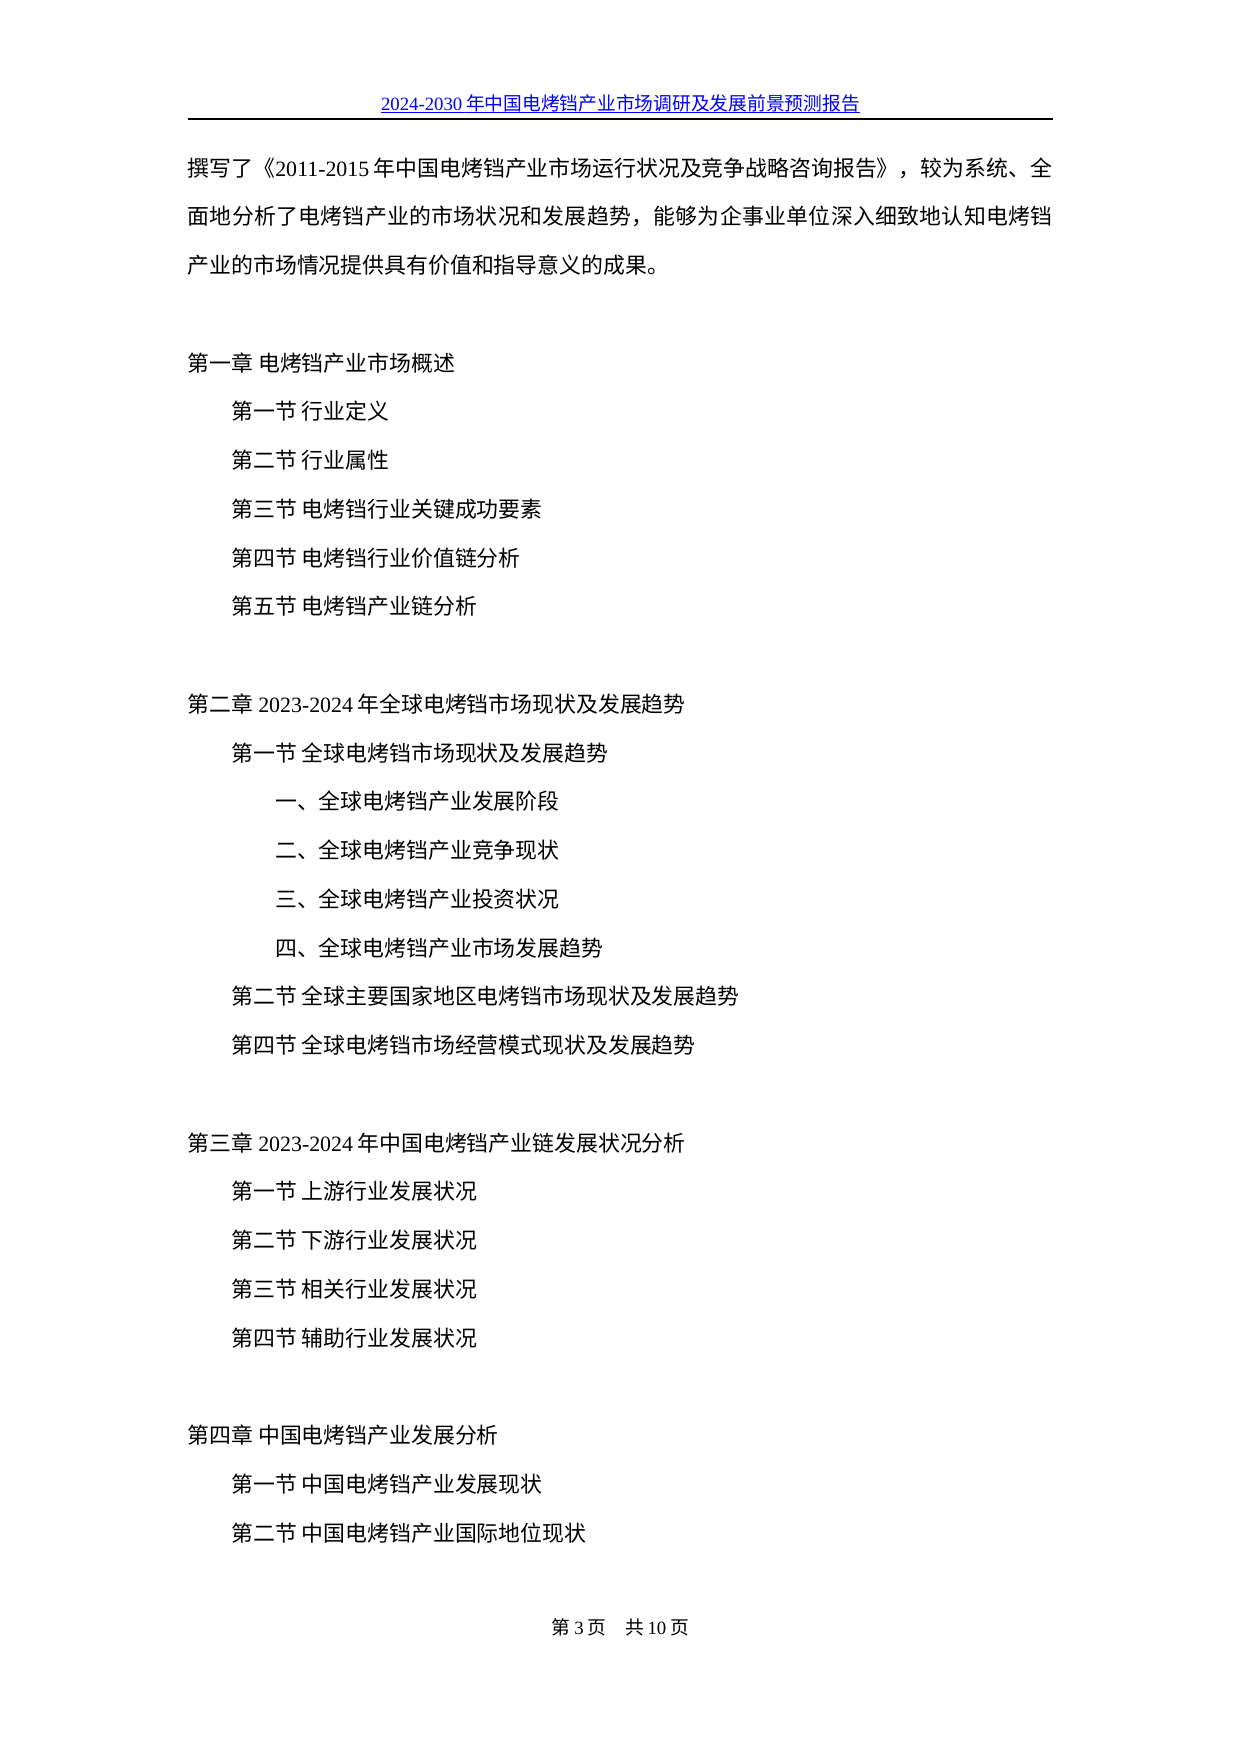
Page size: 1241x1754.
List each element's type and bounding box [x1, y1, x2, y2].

text [187, 150, 1053, 1548]
